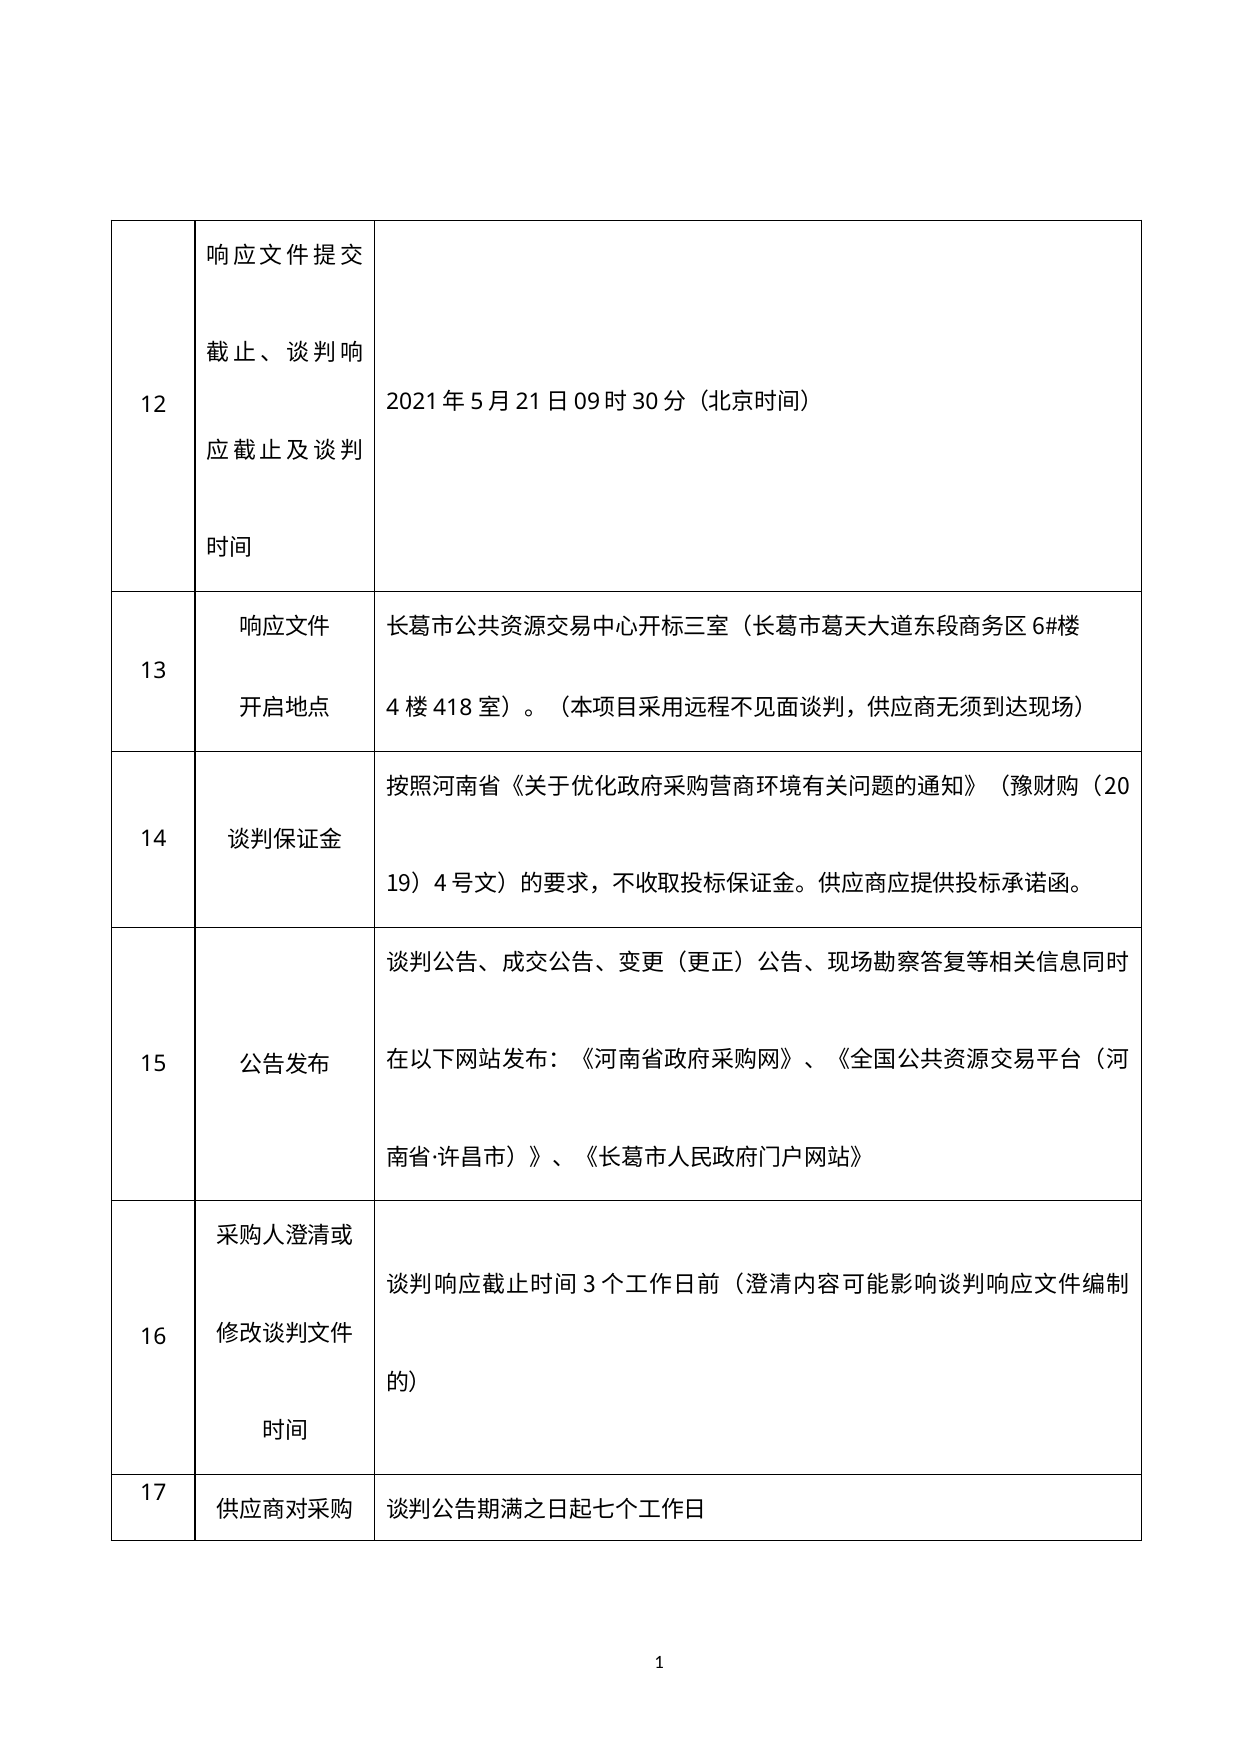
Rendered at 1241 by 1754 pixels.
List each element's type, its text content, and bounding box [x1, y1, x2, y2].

table_cell 谈判保证金 [196, 752, 374, 927]
table_cell 公告发布 [196, 928, 374, 1200]
table_cell 长葛市公共资源交易中心开标三室（长葛市葛天大道东段商务区6#楼 4 楼 418 室）。（本项目采用远程不见面谈判，供应商无须到达现场） [375, 592, 1141, 751]
table_cell 13 [112, 592, 194, 751]
table_cell 按照河南省《关于优化政府采购营商环境有关问题的通知》（豫财购（2019）4号文）的要求，不收取投标保证金。供应商应提供投标承诺函。 [375, 752, 1141, 927]
table_cell 谈判响应截止时间3个工作日前（澄清内容可能影响谈判响应文件编制的） [375, 1201, 1141, 1474]
table_cell 采购人澄清或修改谈判文件时间 [196, 1201, 374, 1474]
table_cell 12 [112, 221, 194, 591]
table_cell 14 [112, 752, 194, 927]
table_cell 16 [112, 1201, 194, 1474]
table_cell 15 [112, 928, 194, 1200]
table_cell 2021年5月21日09时30分（北京时间） [375, 221, 1141, 591]
table_cell 响应文件提交截止、谈判响应截止及谈判时间 [196, 221, 374, 591]
table_cell 供应商对采购文件质疑截止时间 [196, 1475, 374, 1540]
table_cell 谈判公告、成交公告、变更（更正）公告、现场勘察答复等相关信息同时在以下网站发布：《河南省政府采购网》、《全国公共资源交易平台（河南省·许昌市）》、《长葛市人民政府门户网站》 [375, 928, 1141, 1200]
table_cell 谈判公告期满之日起七个工作日 [375, 1475, 1141, 1540]
table_cell 17 [112, 1475, 194, 1540]
table_cell 响应文件 开启地点 [196, 592, 374, 751]
